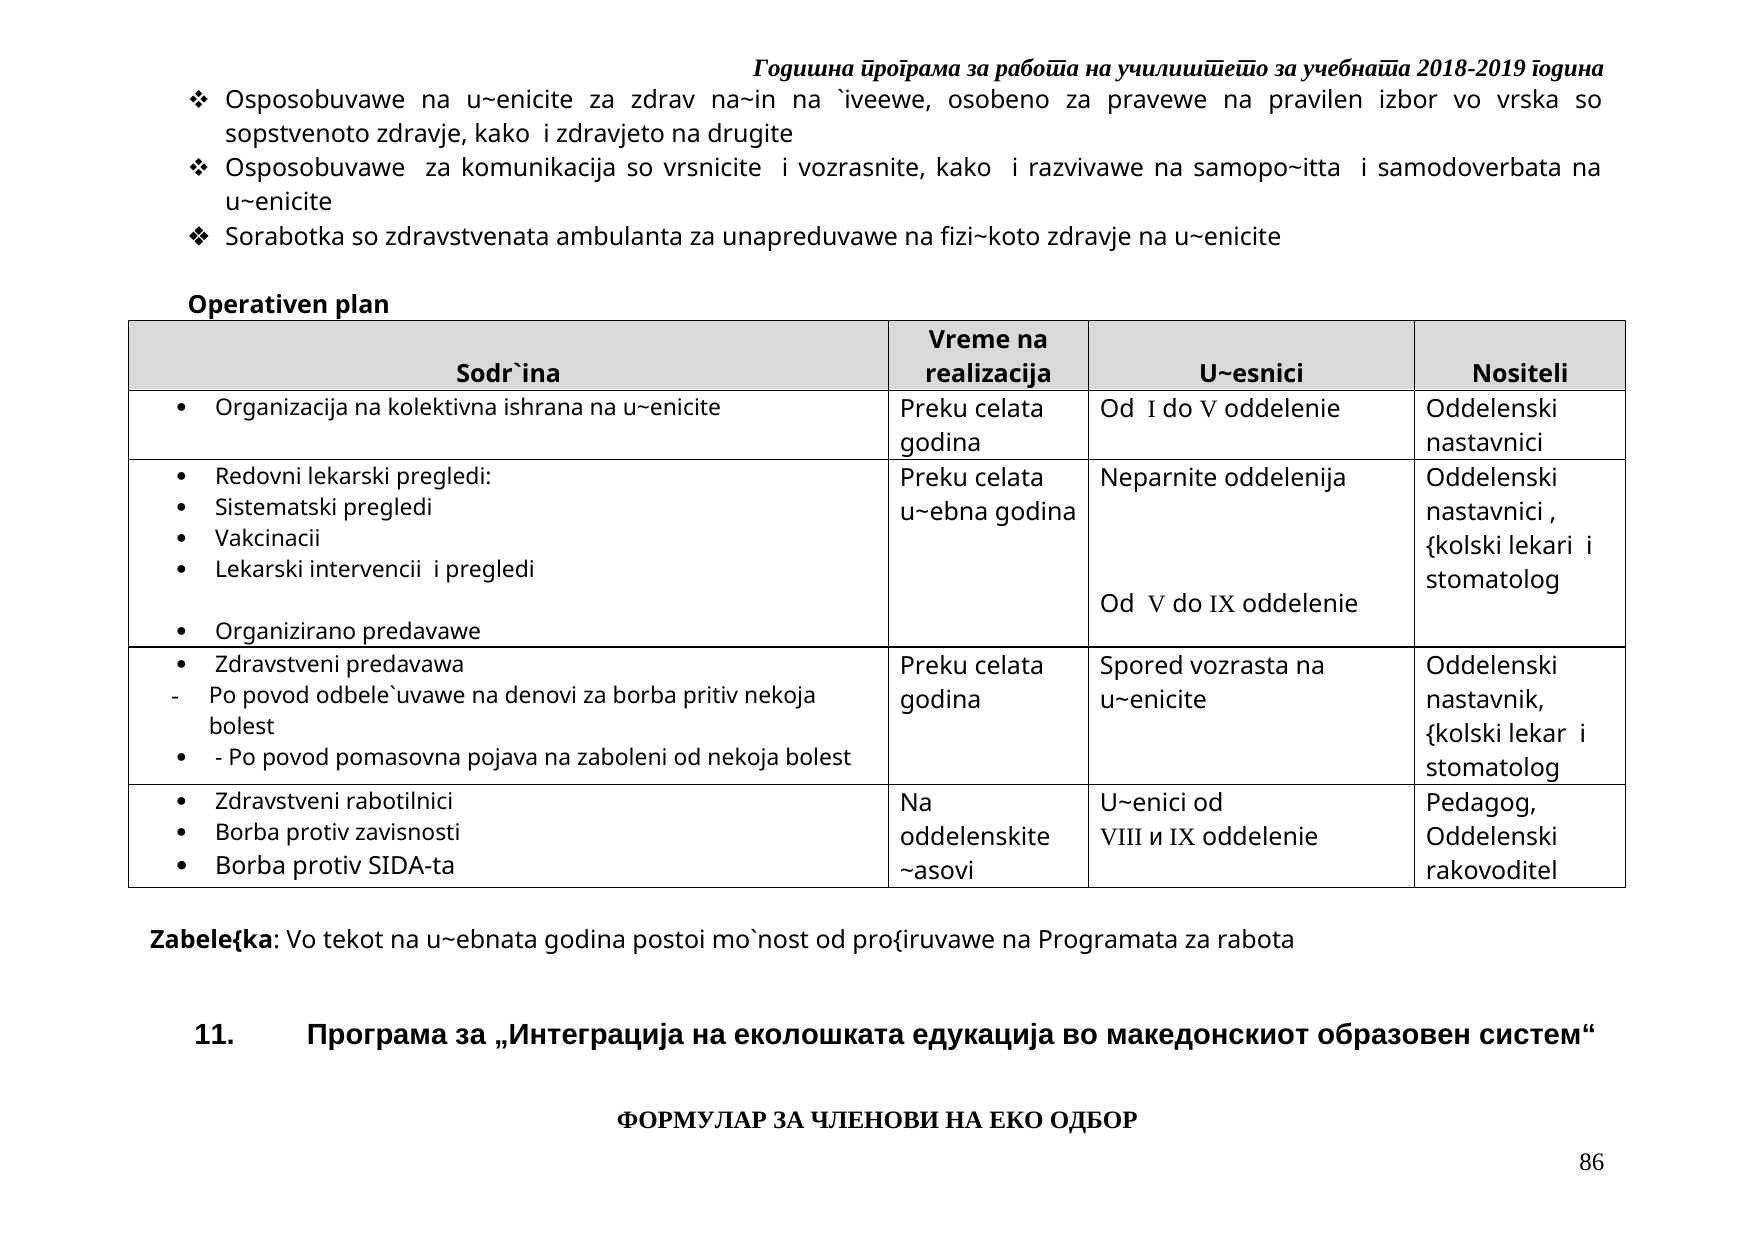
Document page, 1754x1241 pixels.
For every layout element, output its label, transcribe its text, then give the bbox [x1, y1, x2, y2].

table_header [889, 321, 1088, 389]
list Програма за „Интеграција на еколошката едукација во македонскиот образовен систем“ [187, 1017, 1604, 1051]
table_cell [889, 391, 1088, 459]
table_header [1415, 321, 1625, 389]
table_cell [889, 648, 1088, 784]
list Osposobuvawe za komunikacija so vrsnicite i vozrasnite, kako i razvivawe na samopo~itta i samodoverbata na u~enicite [187, 150, 1604, 218]
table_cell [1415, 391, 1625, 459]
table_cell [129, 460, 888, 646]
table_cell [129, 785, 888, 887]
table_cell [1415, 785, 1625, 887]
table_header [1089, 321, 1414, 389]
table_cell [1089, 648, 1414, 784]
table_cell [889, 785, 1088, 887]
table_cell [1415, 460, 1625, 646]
list Osposobuvawe na u~enicite za zdrav na~in na `iveewe, osobeno za pravewe na pravilen izbor vo vrska so sopstvenoto zdravje, kako i zdravjeto na drugite [187, 82, 1604, 150]
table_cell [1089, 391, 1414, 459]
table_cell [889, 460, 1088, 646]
list Sorabotka so zdravstvenata ambulanta za unapreduvawe na fizi~koto zdravje na u~enicite [187, 218, 1604, 252]
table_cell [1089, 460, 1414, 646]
text Zabele{ka: Vo tekot na u~ebnata godina postoi mo`nost od pro{iruvawe na Programata za rabota [150, 922, 1604, 956]
text ФОРМУЛАР ЗА ЧЛЕНОВИ НА ЕКО ОДБОР [150, 1105, 1604, 1134]
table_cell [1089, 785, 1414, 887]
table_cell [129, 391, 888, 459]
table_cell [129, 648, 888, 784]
text Operativen plan [187, 286, 1604, 320]
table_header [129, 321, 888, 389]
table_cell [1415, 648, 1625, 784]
